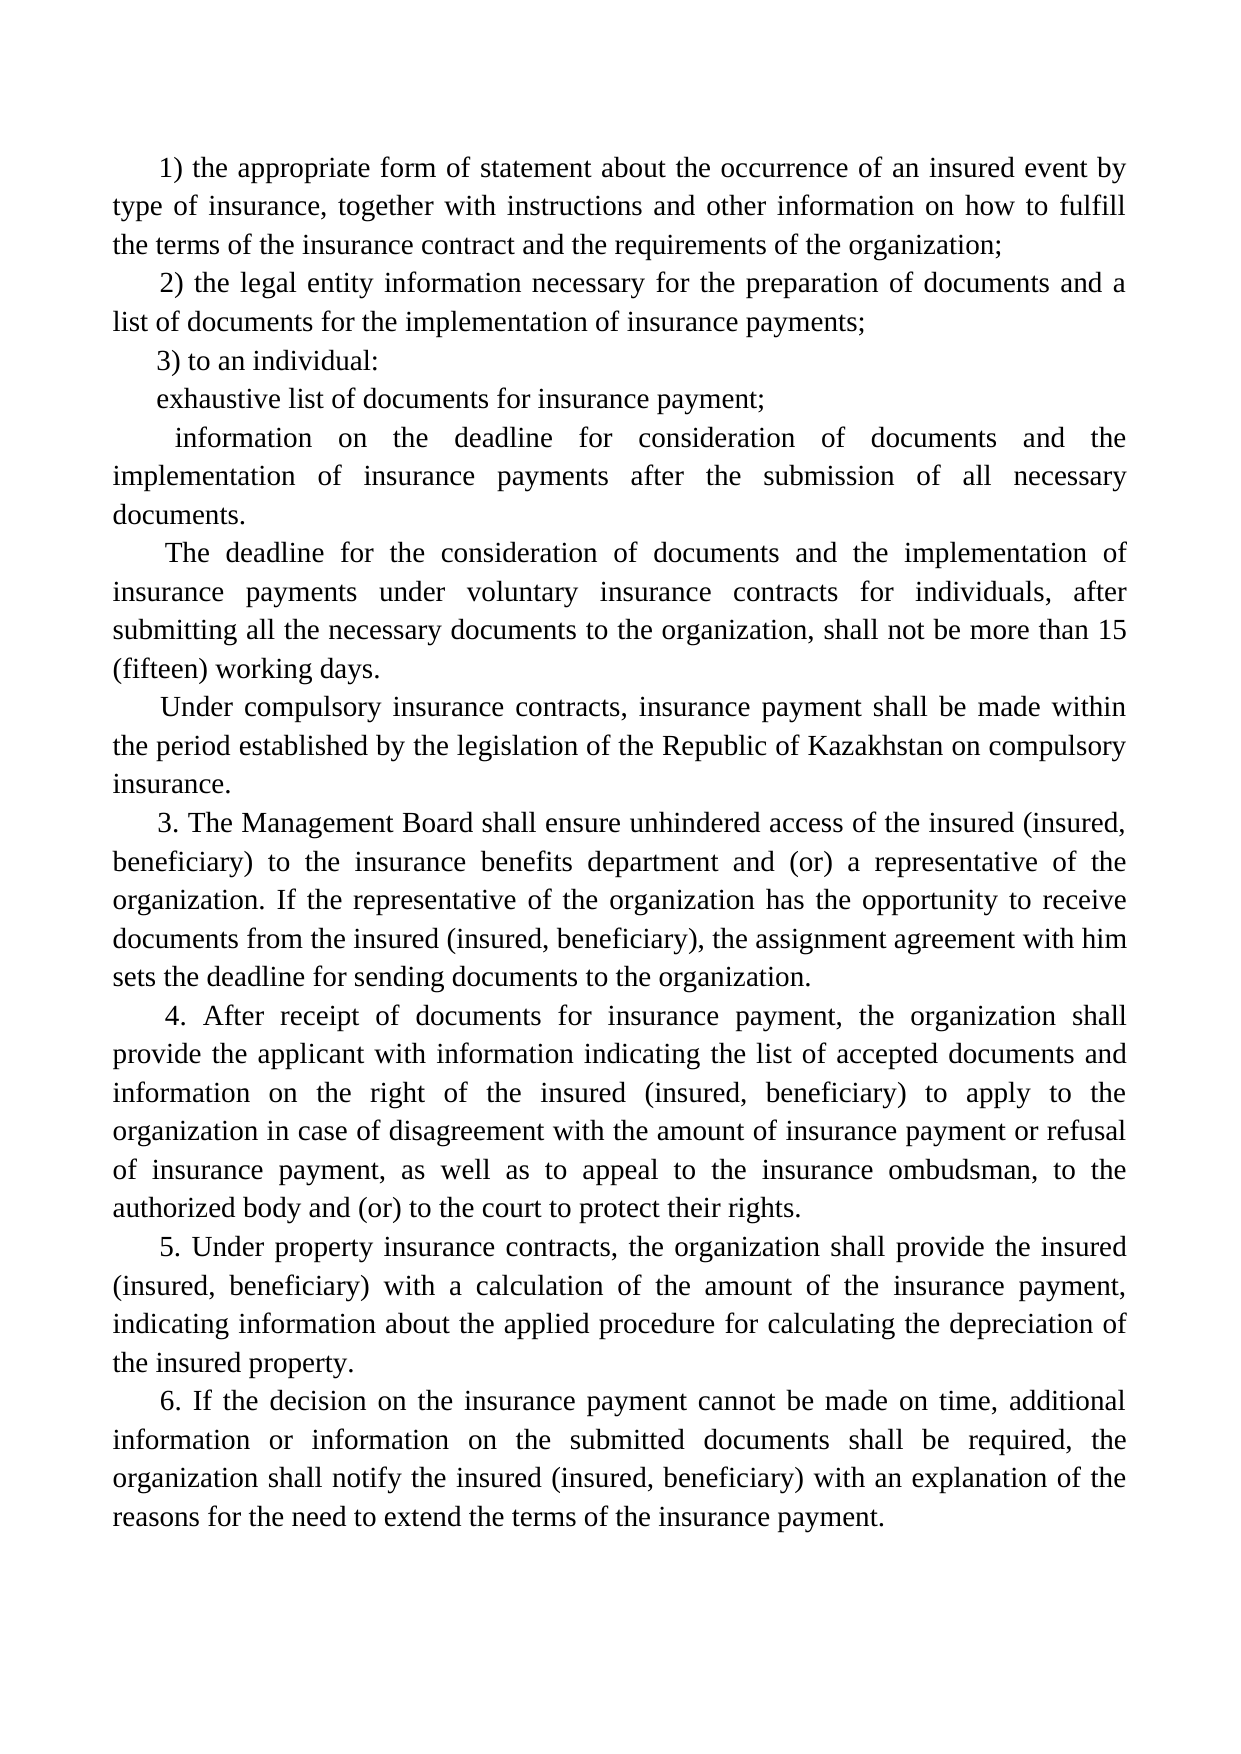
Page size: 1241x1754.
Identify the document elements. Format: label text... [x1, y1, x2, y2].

text exhaustive list of documents for insurance payment; [112, 381, 1128, 415]
text 4. After receipt of documents for insurance payment, the organization shall provide the applicant with information indicating the list of accepted documents and information on the right of the insured (insured, beneficiary) to apply to the organization in case of disagreement with the amount of insurance payment or refusal of insurance payment, as well as to appeal to the insurance ombudsman, to the authorized body and (or) to the court to protect their rights. [112, 998, 1128, 1224]
text 3) to an individual: [112, 343, 1128, 376]
text 5. Under property insurance contracts, the organization shall provide the insured (insured, beneficiary) with a calculation of the amount of the insurance payment, indicating information about the applied procedure for calculating the depreciation of the insured property. [112, 1229, 1128, 1378]
text The deadline for the consideration of documents and the implementation of insurance payments under voluntary insurance contracts for individuals, after submitting all the necessary documents to the organization, shall not be more than 15 (fifteen) working days. [112, 535, 1128, 684]
text Under compulsory insurance contracts, insurance payment shall be made within the period established by the legislation of the Republic of Kazakhstan on compulsory insurance. [112, 689, 1128, 800]
text 1) the appropriate form of statement about the occurrence of an insured event by type of insurance, together with instructions and other information on how to fulfill the terms of the insurance contract and the requirements of the organization; [112, 150, 1128, 261]
text 3. The Management Board shall ensure unhindered access of the insured (insured, beneficiary) to the insurance benefits department and (or) a representative of the organization. If the representative of the organization has the opportunity to receive documents from the insured (insured, beneficiary), the assignment agreement with him sets the deadline for sending documents to the organization. [112, 805, 1128, 993]
text information on the deadline for consideration of documents and the implementation of insurance payments after the submission of all necessary documents. [112, 420, 1128, 530]
text 2) the legal entity information necessary for the preparation of documents and a list of documents for the implementation of insurance payments; [112, 266, 1128, 338]
text 6. If the decision on the insurance payment cannot be made on time, additional information or information on the submitted documents shall be required, the organization shall notify the insured (insured, beneficiary) with an explanation of the reasons for the need to extend the terms of the insurance payment. [112, 1383, 1128, 1532]
